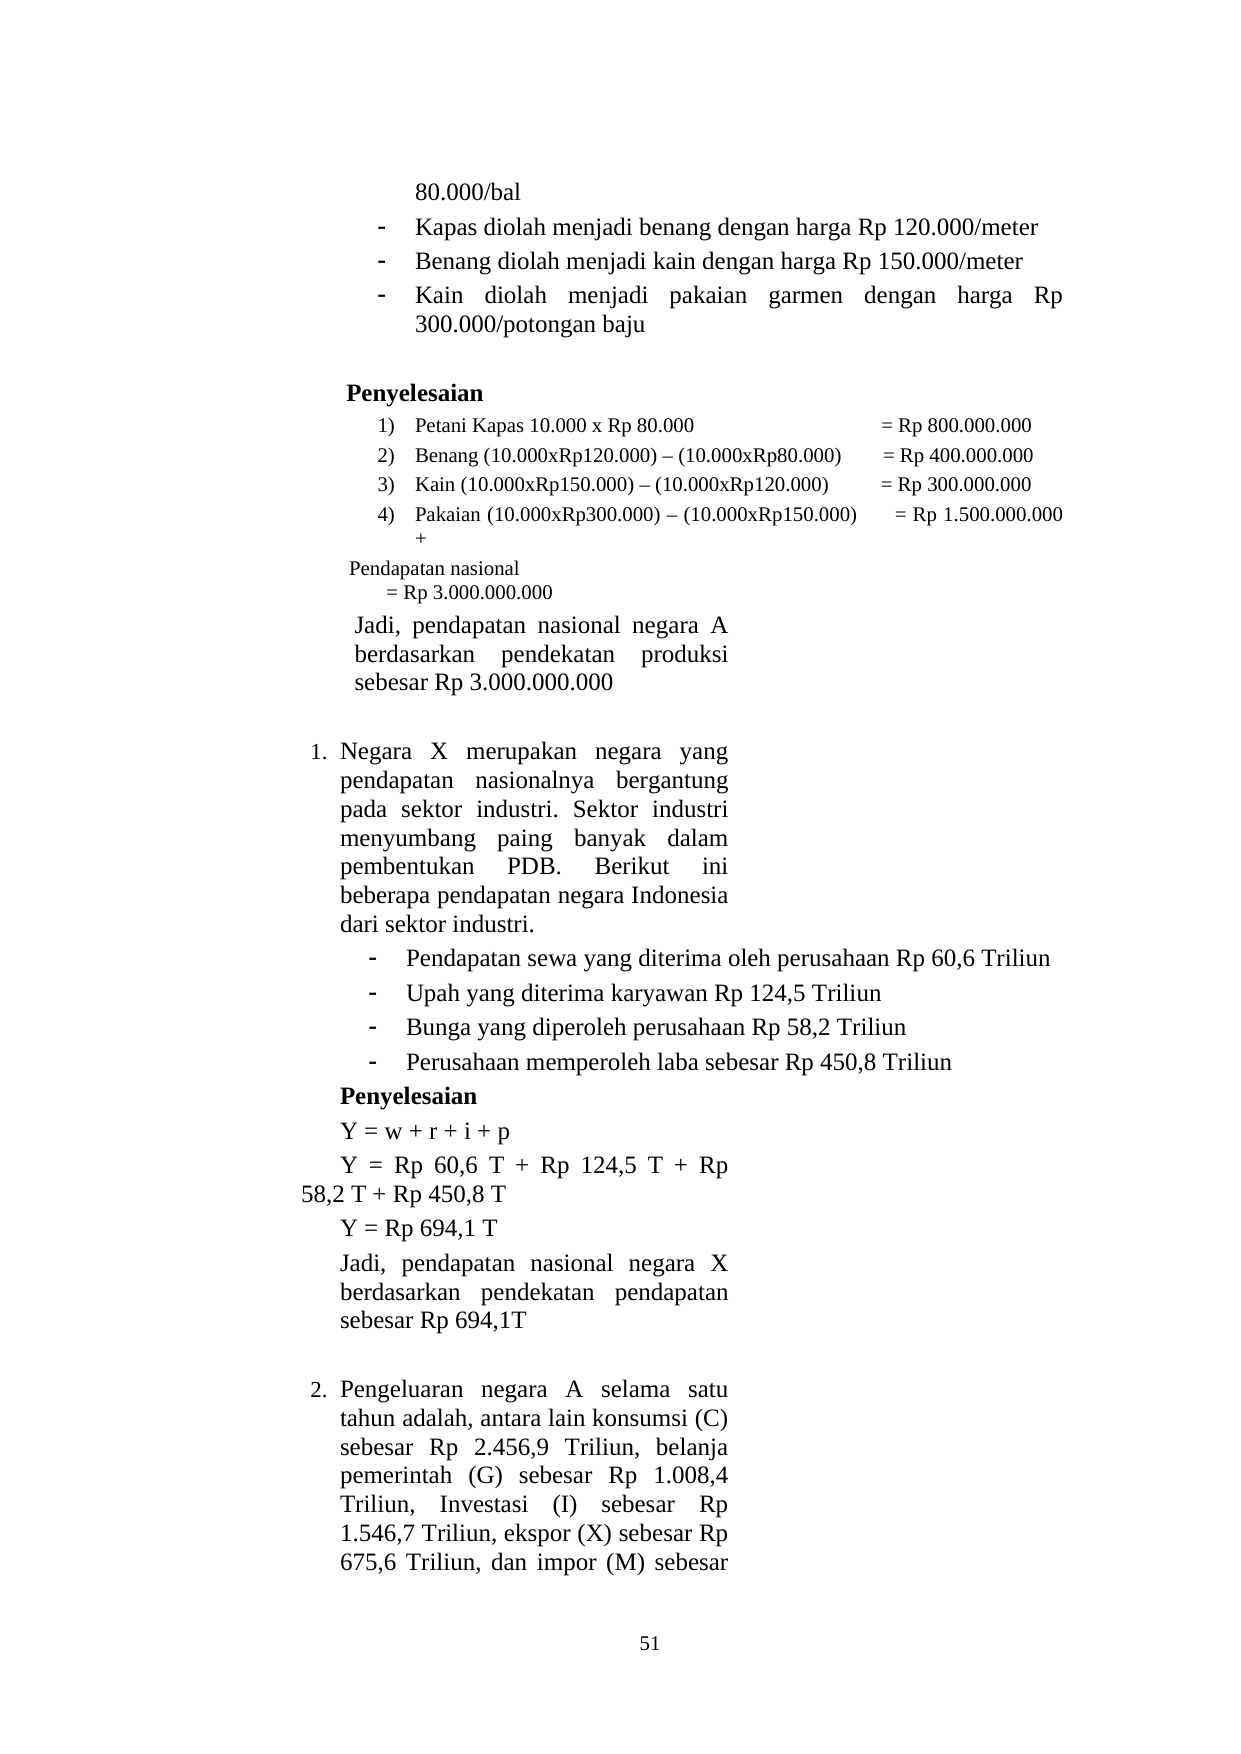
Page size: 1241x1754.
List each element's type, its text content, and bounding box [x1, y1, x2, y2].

list Kapas diolah menjadi benang dengan harga Rp 120.000/meter [377, 212, 1063, 240]
list Negara X merupakan negara yang pendapatan nasionalnya bergantung pada sektor industri. Sektor industri menyumbang paing banyak dalam pembentukan PDB. Berikut ini beberapa pendapatan negara Indonesia dari sektor industri. [310, 736, 728, 938]
list Pakaian (10.000xRp300.000) – (10.000xRp150.000) = Rp 1.500.000.000 + [377, 502, 1063, 550]
list Perusahaan memperoleh laba sebesar Rp 450,8 Triliun [368, 1047, 1063, 1076]
list Kain (10.000xRp150.000) – (10.000xRp120.000) = Rp 300.000.000 [377, 472, 1063, 496]
text Jadi, pendapatan nasional negara A berdasarkan pendekatan produksi sebesar Rp 3.000.000.000 [354, 610, 728, 696]
list Upah yang diterima karyawan Rp 124,5 Triliun [368, 978, 1063, 1007]
list Benang diolah menjadi kain dengan harga Rp 150.000/meter [377, 246, 1063, 275]
list Petani Kapas 10.000 x Rp 80.000 = Rp 800.000.000 [377, 413, 1063, 437]
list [310, 1374, 728, 1576]
text Pendapatan nasional = Rp 3.000.000.000 [295, 556, 728, 604]
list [377, 177, 1063, 206]
text Y = Rp 60,6 T + Rp 124,5 T + Rp 58,2 T + Rp 450,8 T [301, 1150, 728, 1208]
list Kain diolah menjadi pakaian garmen dengan harga Rp 300.000/potongan baju [377, 281, 1063, 338]
list Bunga yang diperoleh perusahaan Rp 58,2 Triliun [368, 1012, 1063, 1041]
list Pendapatan sewa yang diterima oleh perusahaan Rp 60,6 Triliun [368, 943, 1063, 972]
text Y = Rp 694,1 T [301, 1213, 728, 1242]
text Jadi, pendapatan nasional negara X berdasarkan pendekatan pendapatan sebesar Rp 694,1T [340, 1248, 728, 1334]
list Benang (10.000xRp120.000) – (10.000xRp80.000) = Rp 400.000.000 [377, 443, 1063, 467]
text Penyelesaian [301, 1081, 728, 1110]
text Y = w + r + i + p [301, 1116, 728, 1144]
text Penyelesaian [301, 378, 728, 407]
